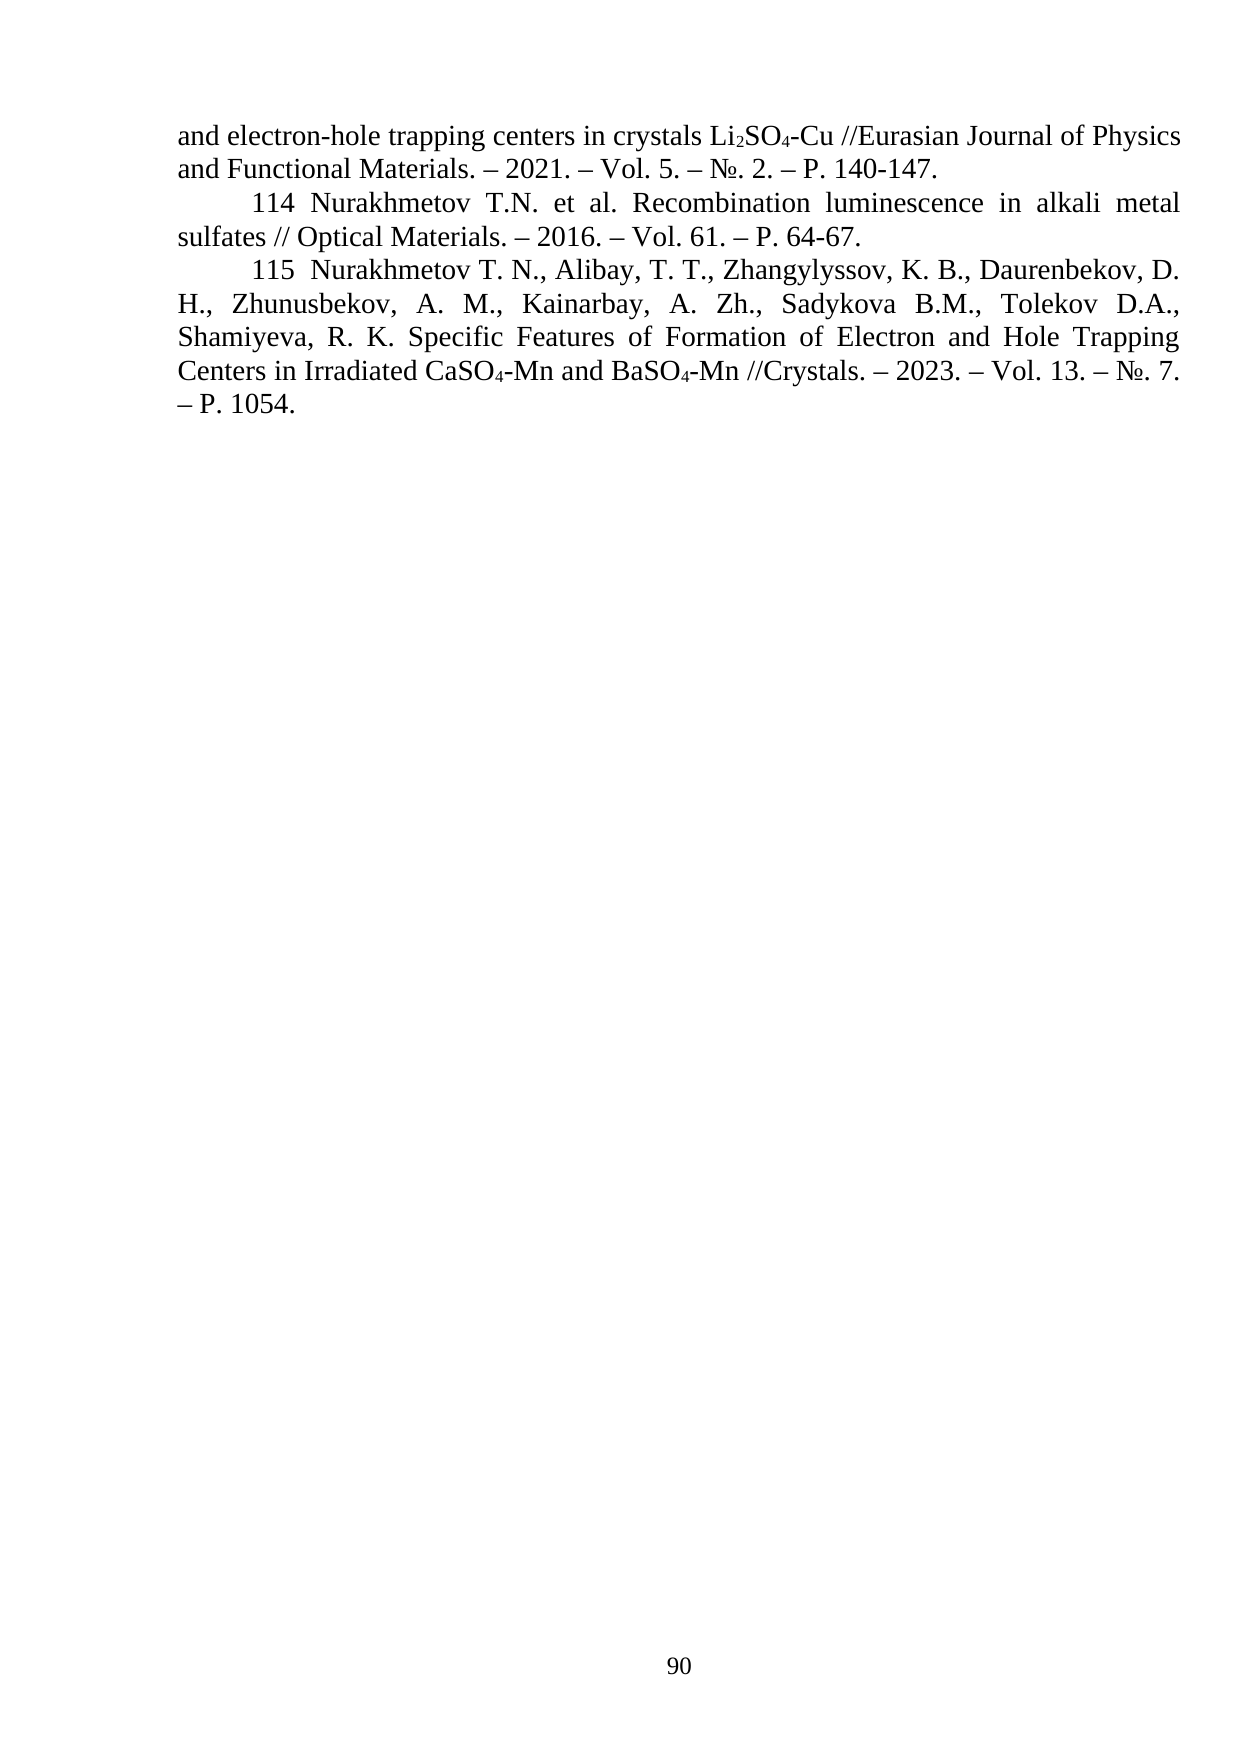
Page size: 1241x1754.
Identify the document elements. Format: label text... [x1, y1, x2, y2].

list Nurakhmetov T. N., Alibay, T. T., Zhangylyssov, K. B., Daurenbekov, D. H., Zhunusbekov, A. M., Kainarbay, A. Zh., Sadykova B.M., Tolekov D.A., Shamiyeva, R. K. Specific Features of Formation of Electron and Hole Trapping Centers in Irradiated CaSO4-Mn and BaSO4-Mn //Crystals. – 2023. – Vol. 13. – №. 7. – P. 1054. [177, 252, 1181, 420]
list Nurakhmetov T.N. et al. Recombination luminescence in alkali metal sulfates // Optical Materials. – 2016. – Vol. 61. – P. 64-67. [177, 185, 1181, 252]
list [177, 118, 1181, 185]
